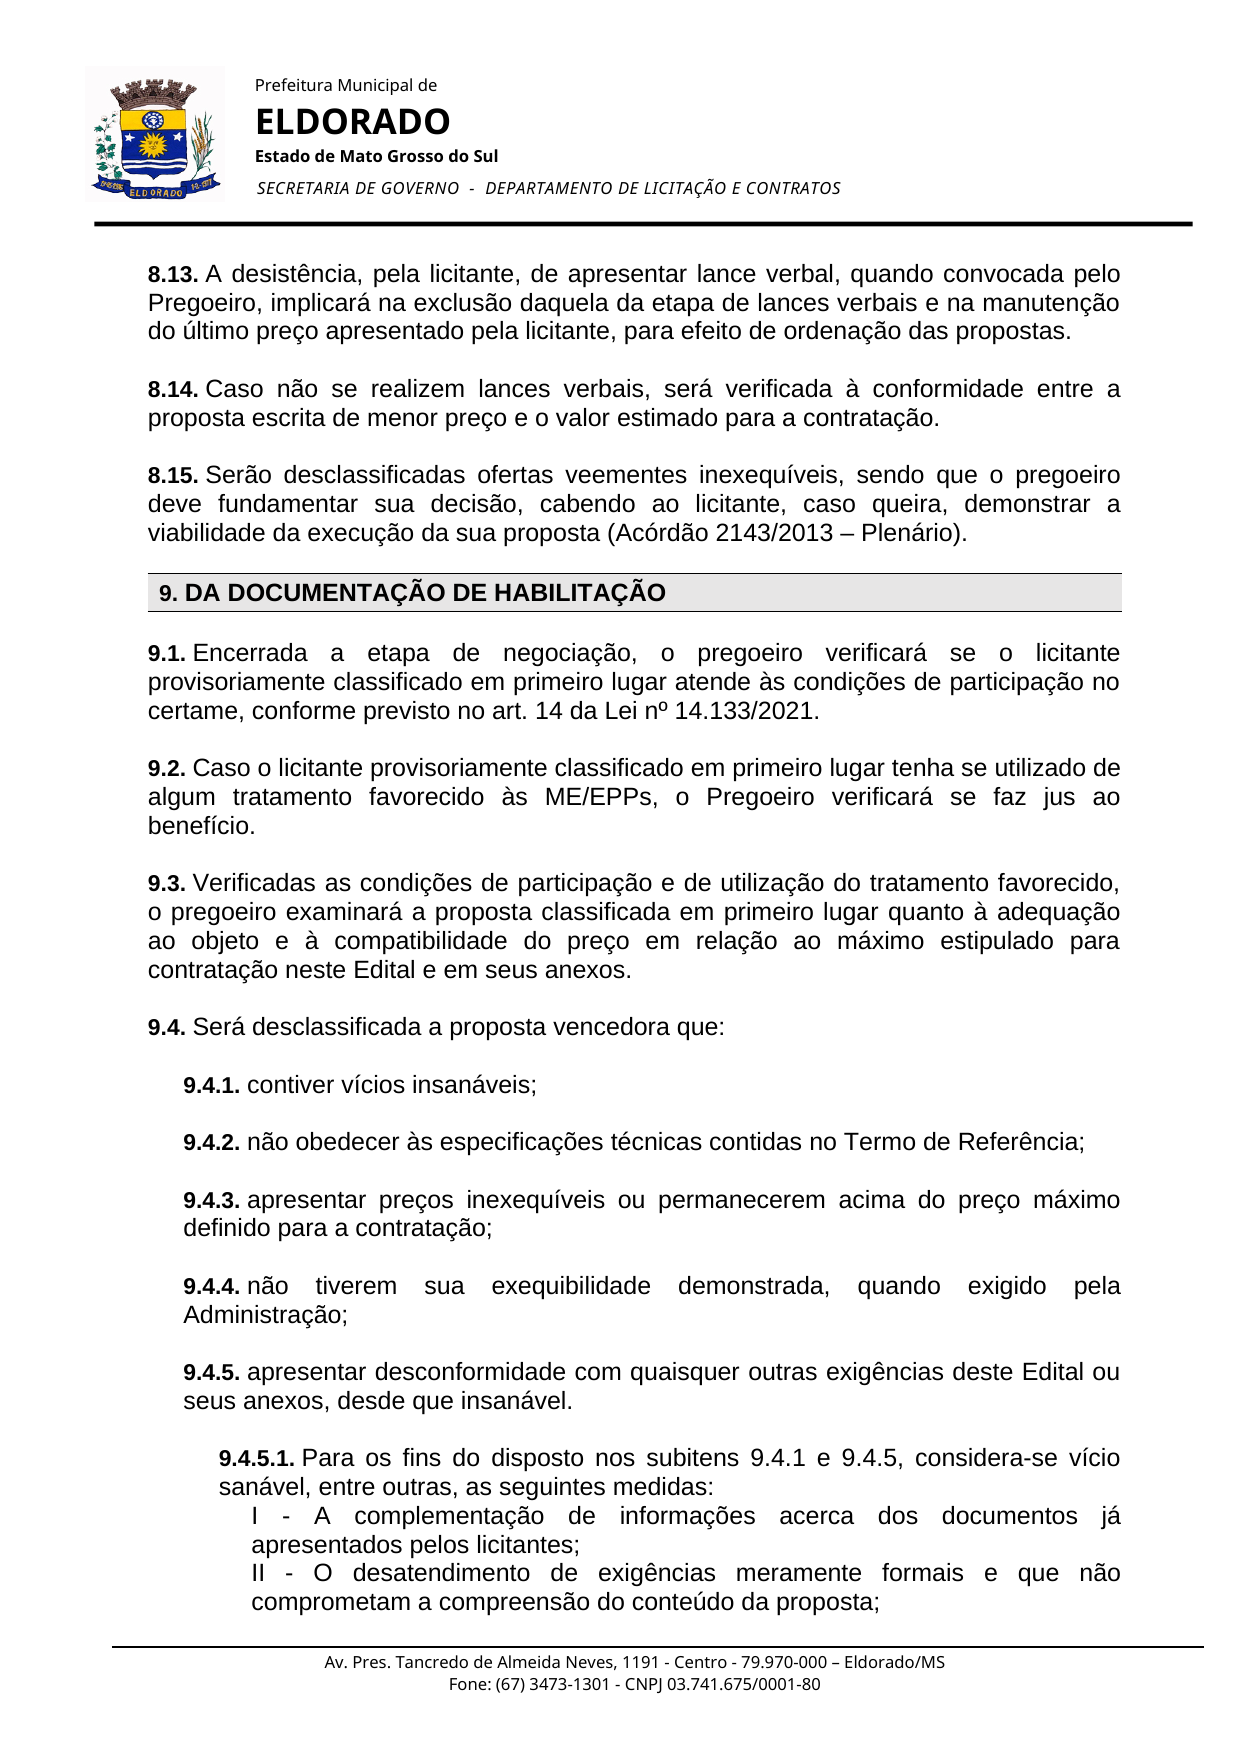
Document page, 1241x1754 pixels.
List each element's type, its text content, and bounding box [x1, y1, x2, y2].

table_header DA DOCUMENTAÇÃO DE HABILITAÇÃO [148, 574, 1122, 611]
list II - O desatendimento de exigências meramente formais e que não comprometam a compreensão do conteúdo da proposta; [251, 1558, 1122, 1616]
list Serão desclassificadas ofertas veementes inexequíveis, sendo que o pregoeiro deve fundamentar sua decisão, cabendo ao licitante, caso queira, demonstrar a viabilidade da execução da sua proposta (Acórdão 2143/2013 – Plenário). [148, 460, 1122, 546]
list I - A complementação de informações acerca dos documentos já apresentados pelos licitantes; [251, 1501, 1122, 1558]
list Para os fins do disposto nos subitens 9.4.1 e 9.4.5, considera-se vício sanável, entre outras, as seguintes medidas: [218, 1443, 1122, 1501]
list não tiverem sua exequibilidade demonstrada, quando exigido pela Administração; [183, 1271, 1122, 1328]
list não obedecer às especificações técnicas contidas no Termo de Referência; [183, 1127, 1122, 1156]
list Caso não se realizem lances verbais, será verificada à conformidade entre a proposta escrita de menor preço e o valor estimado para a contratação. [148, 374, 1122, 431]
list contiver vícios insanáveis; [183, 1070, 1122, 1098]
list Verificadas as condições de participação e de utilização do tratamento favorecido, o pregoeiro examinará a proposta classificada em primeiro lugar quanto à adequação ao objeto e à compatibilidade do preço em relação ao máximo estipulado para contratação neste Edital e em seus anexos. [148, 868, 1122, 983]
list Será desclassificada a proposta vencedora que: [148, 1012, 1122, 1041]
list A desistência, pela licitante, de apresentar lance verbal, quando convocada pelo Pregoeiro, implicará na exclusão daquela da etapa de lances verbais e na manutenção do último preço apresentado pela licitante, para efeito de ordenação das propostas. [148, 259, 1122, 345]
list Encerrada a etapa de negociação, o pregoeiro verificará se o licitante provisoriamente classificado em primeiro lugar atende às condições de participação no certame, conforme previsto no art. 14 da Lei nº 14.133/2021. [148, 638, 1122, 725]
list apresentar preços inexequíveis ou permanecerem acima do preço máximo definido para a contratação; [183, 1185, 1122, 1242]
picture [85, 66, 225, 202]
list apresentar desconformidade com quaisquer outras exigências deste Edital ou seus anexos, desde que insanável. [183, 1357, 1122, 1415]
list Caso o licitante provisoriamente classificado em primeiro lugar tenha se utilizado de algum tratamento favorecido às ME/EPPs, o Pregoeiro verificará se faz jus ao benefício. [148, 753, 1122, 840]
